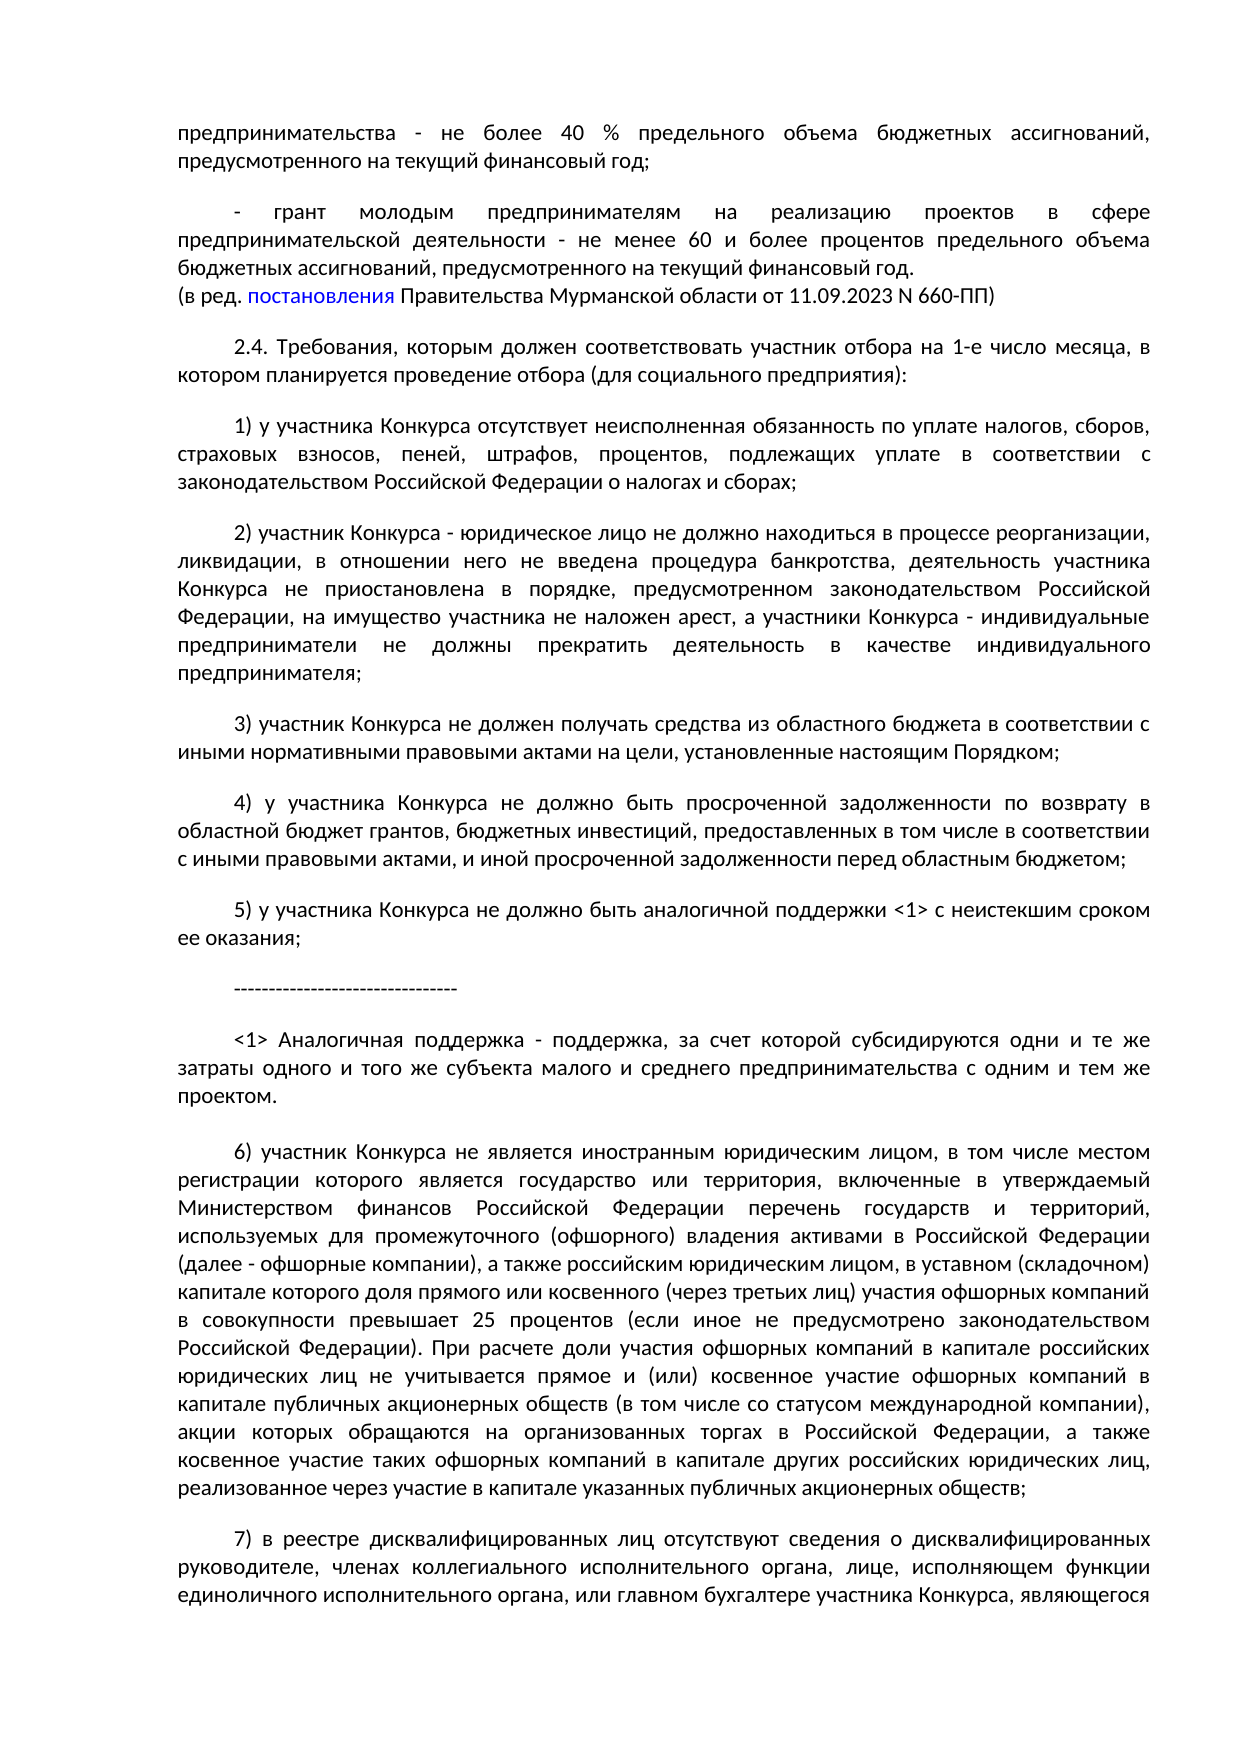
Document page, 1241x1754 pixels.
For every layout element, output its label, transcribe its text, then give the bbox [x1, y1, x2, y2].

text -------------------------------- [177, 974, 1152, 1002]
text 4) у участника Конкурса не должно быть просроченной задолженности по возврату в областной бюджет грантов, бюджетных инвестиций, предоставленных в том числе в соответствии с иными правовыми актами, и иной просроченной задолженности перед областным бюджетом; [177, 788, 1152, 872]
text 6) участник Конкурса не является иностранным юридическим лицом, в том числе местом регистрации которого является государство или территория, включенные в утверждаемый Министерством финансов Российской Федерации перечень государств и территорий, используемых для промежуточного (офшорного) владения активами в Российской Федерации (далее - офшорные компании), а также российским юридическим лицом, в уставном (складочном) капитале которого доля прямого или косвенного (через третьих лиц) участия офшорных компаний в совокупности превышает 25 процентов (если иное не предусмотрено законодательством Российской Федерации). При расчете доли участия офшорных компаний в капитале российских юридических лиц не учитывается прямое и (или) косвенное участие офшорных компаний в капитале публичных акционерных обществ (в том числе со статусом международной компании), акции которых обращаются на организованных торгах в Российской Федерации, а также косвенное участие таких офшорных компаний в капитале других российских юридических лиц, реализованное через участие в капитале указанных публичных акционерных обществ; [177, 1137, 1152, 1501]
text 3) участник Конкурса не должен получать средства из областного бюджета в соответствии с иными нормативными правовыми актами на цели, установленные настоящим Порядком; [177, 709, 1152, 765]
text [177, 118, 1152, 174]
text 5) у участника Конкурса не должно быть аналогичной поддержки <1> с неистекшим сроком ее оказания; [177, 895, 1152, 951]
text 1) у участника Конкурса отсутствует неисполненная обязанность по уплате налогов, сборов, страховых взносов, пеней, штрафов, процентов, подлежащих уплате в соответствии с законодательством Российской Федерации о налогах и сборах; [177, 411, 1152, 495]
text 2.4. Требования, которым должен соответствовать участник отбора на 1-е число месяца, в котором планируется проведение отбора (для социального предприятия): [177, 332, 1152, 388]
text <1> Аналогичная поддержка - поддержка, за счет которой субсидируются одни и те же затраты одного и того же субъекта малого и среднего предпринимательства с одним и тем же проектом. [177, 1025, 1152, 1109]
text (в ред. постановления Правительства Мурманской области от 11.09.2023 N 660-ПП) [177, 281, 1152, 309]
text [177, 1524, 1152, 1608]
text - грант молодым предпринимателям на реализацию проектов в сфере предпринимательской деятельности - не менее 60 и более процентов предельного объема бюджетных ассигнований, предусмотренного на текущий финансовый год. [177, 197, 1152, 281]
text 2) участник Конкурса - юридическое лицо не должно находиться в процессе реорганизации, ликвидации, в отношении него не введена процедура банкротства, деятельность участника Конкурса не приостановлена в порядке, предусмотренном законодательством Российской Федерации, на имущество участника не наложен арест, а участники Конкурса - индивидуальные предприниматели не должны прекратить деятельность в качестве индивидуального предпринимателя; [177, 518, 1152, 686]
